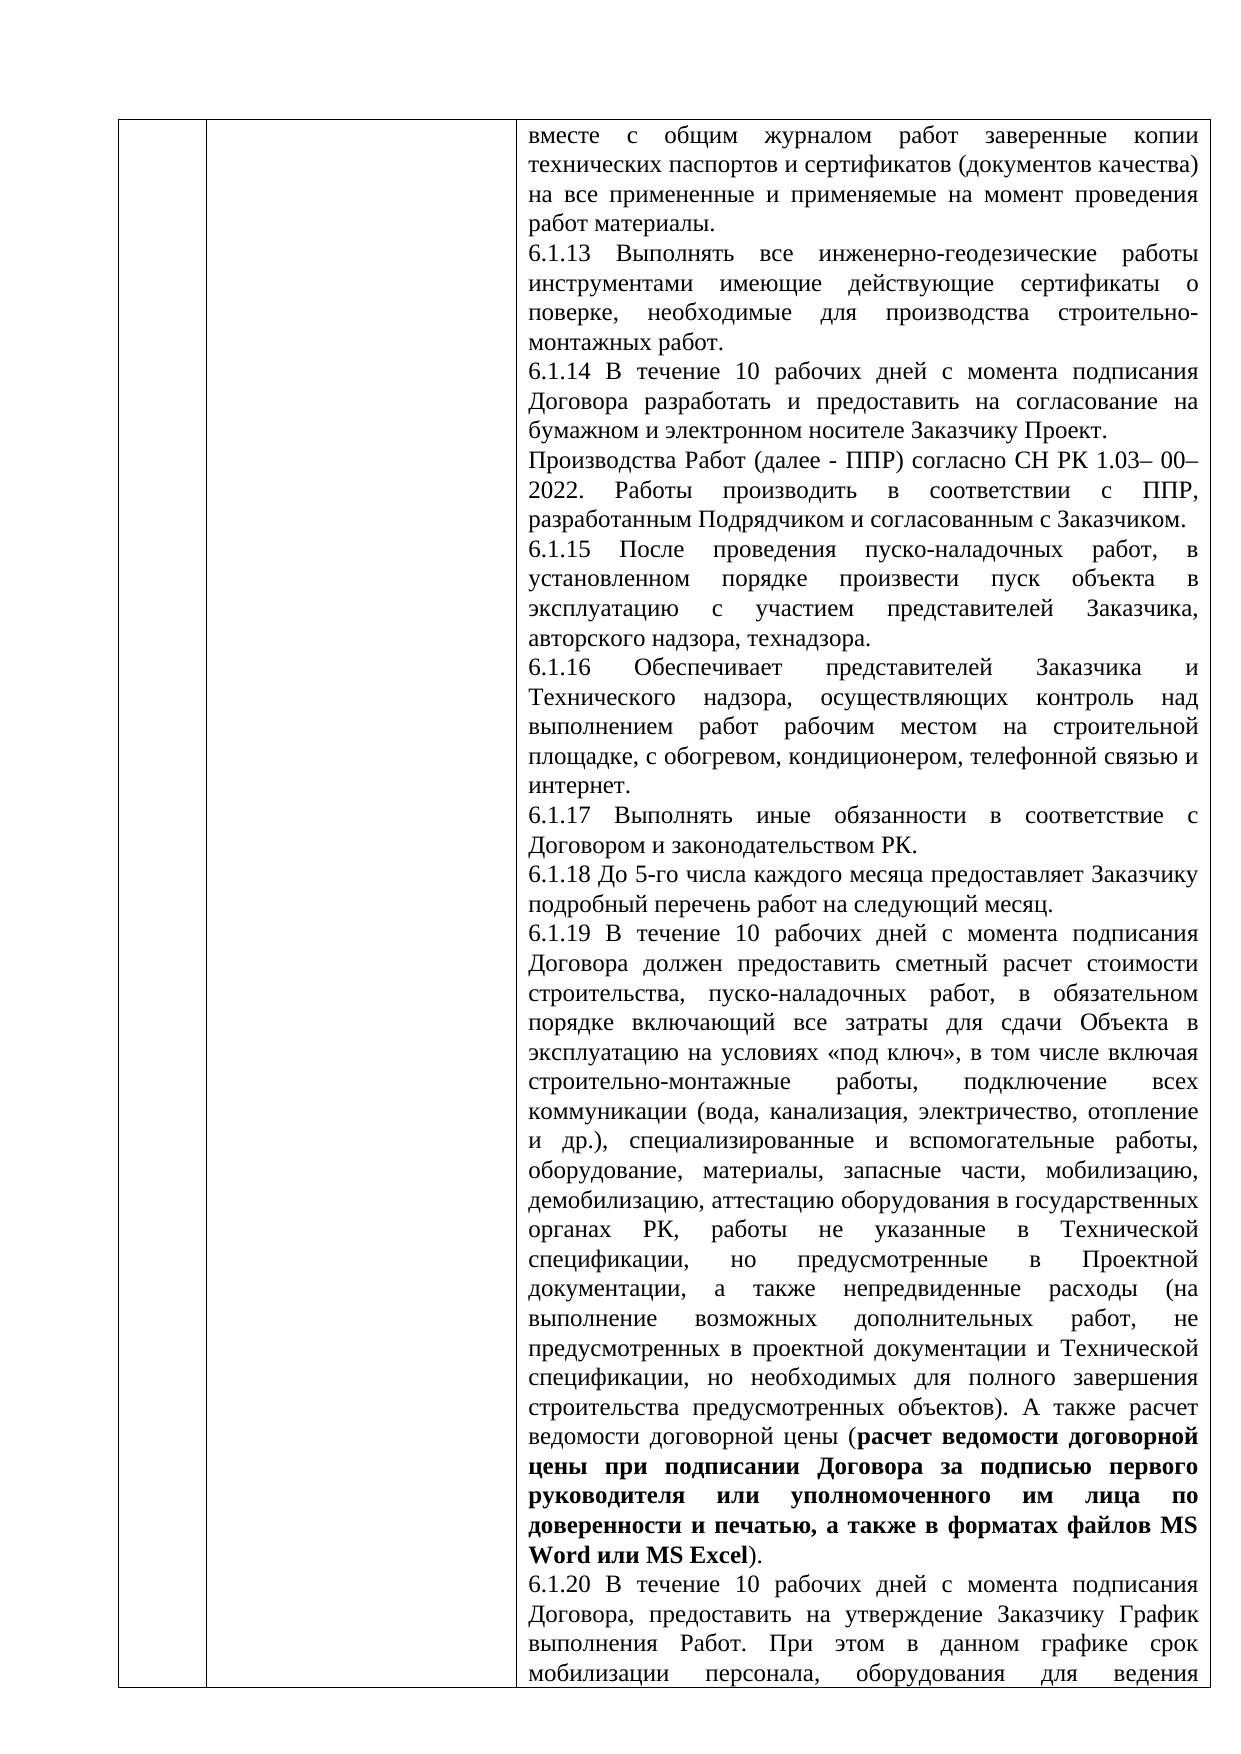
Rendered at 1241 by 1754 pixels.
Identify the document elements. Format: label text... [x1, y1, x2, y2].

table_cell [517, 120, 1210, 1687]
table_cell 6 [119, 120, 206, 1687]
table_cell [207, 120, 516, 1687]
